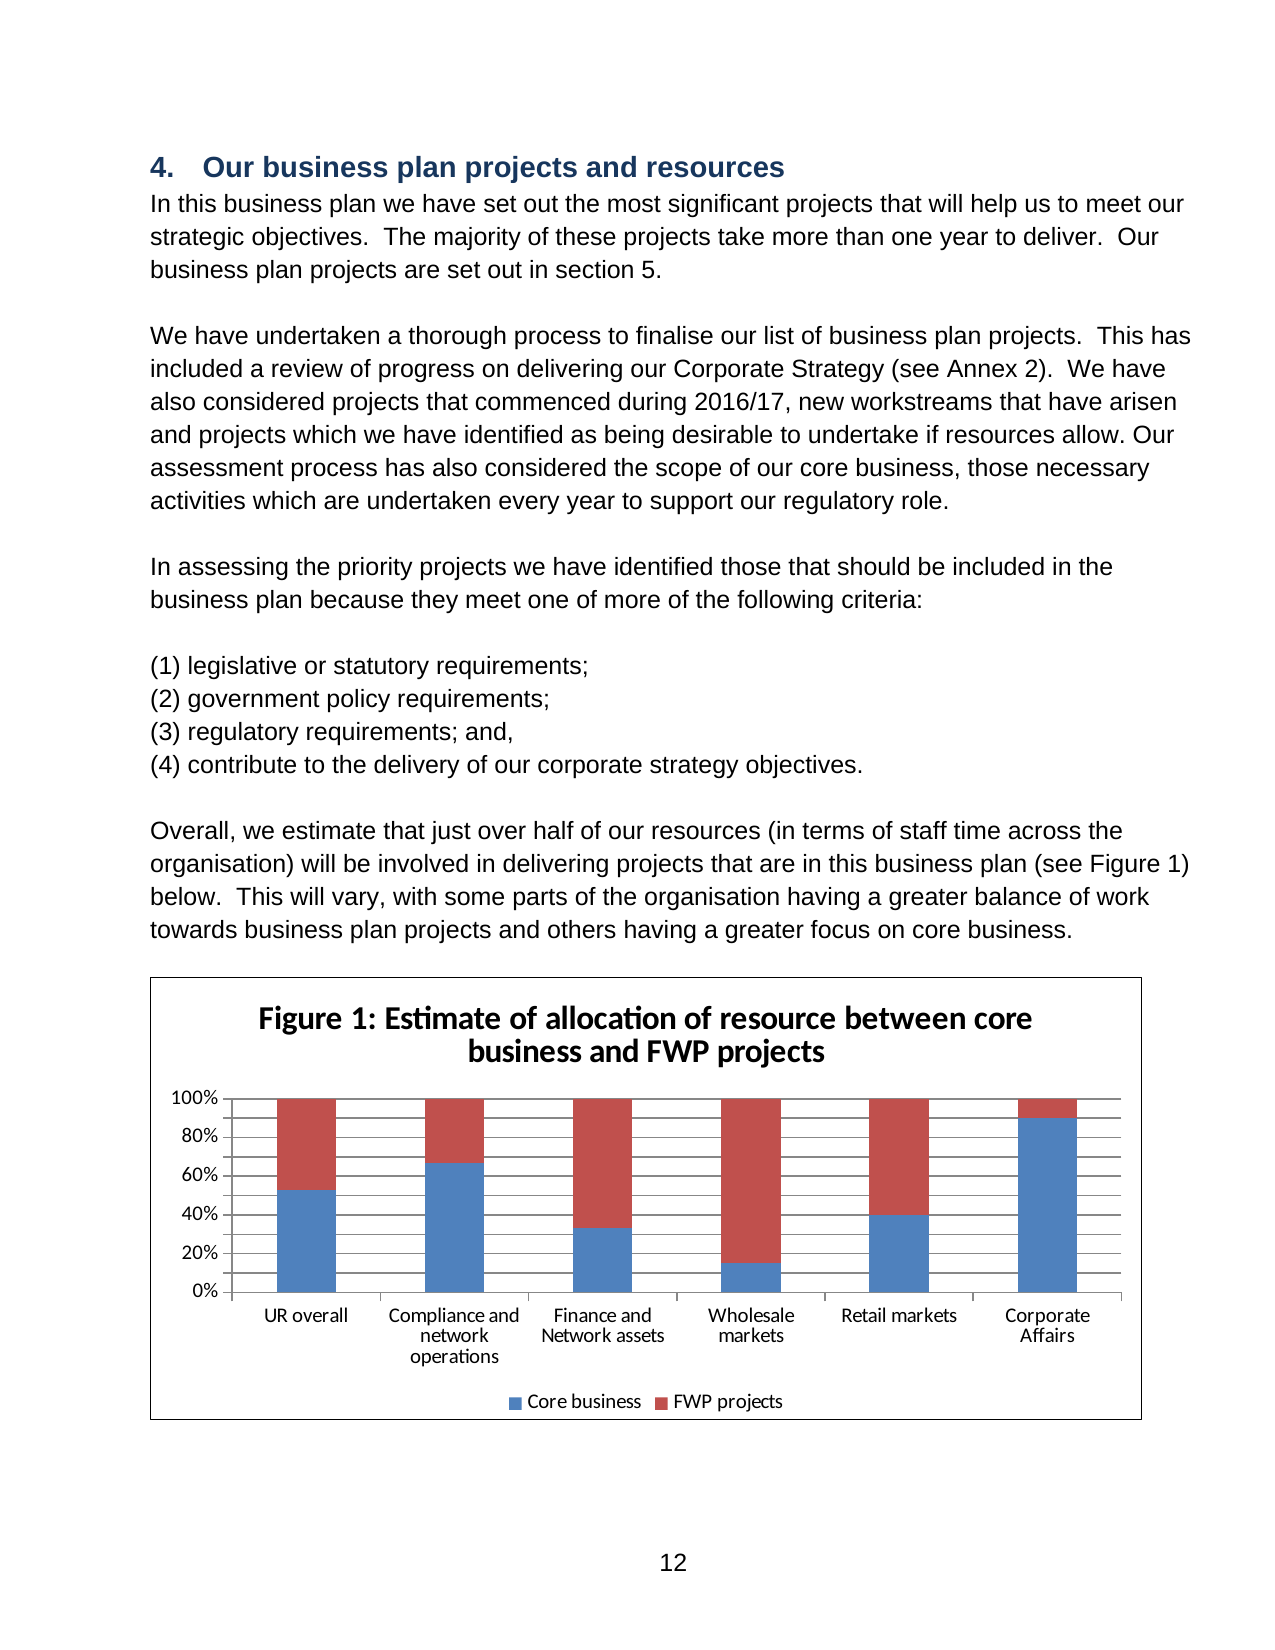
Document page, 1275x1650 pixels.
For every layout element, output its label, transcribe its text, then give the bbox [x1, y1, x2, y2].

text In this business plan we have set out the most significant projects that will help us to meet our strategic objectives. The majority of these projects take more than one year to deliver. Our business plan projects are set out in section 5. [150, 188, 1196, 283]
text Overall, we estimate that just over half of our resources (in terms of staff time across the organisation) will be involved in delivering projects that are in this business plan (see Figure 1) below. This will vary, with some parts of the organisation having a greater balance of work towards business plan projects and others having a greater focus on core business. [150, 816, 1196, 944]
list government policy requirements; [150, 684, 1196, 713]
list contribute to the delivery of our corporate strategy objectives. [150, 750, 1196, 779]
text In assessing the priority projects we have identified those that should be included in the business plan because they meet one of more of the following criteria: [150, 552, 1196, 613]
subtitle Our business plan projects and resources [150, 150, 1196, 183]
text We have undertaken a thorough process to finalise our list of business plan projects. This has included a review of progress on delivering our Corporate Strategy (see Annex 2). We have also considered projects that commenced during 2016/17, new workstreams that have arisen and projects which we have identified as being desirable to undertake if resources allow. Our assessment process has also considered the scope of our core business, those necessary activities which are undertaken every year to support our regulatory role. [150, 321, 1196, 514]
list legislative or statutory requirements; [150, 651, 1196, 679]
list regulatory requirements; and, [150, 717, 1196, 746]
